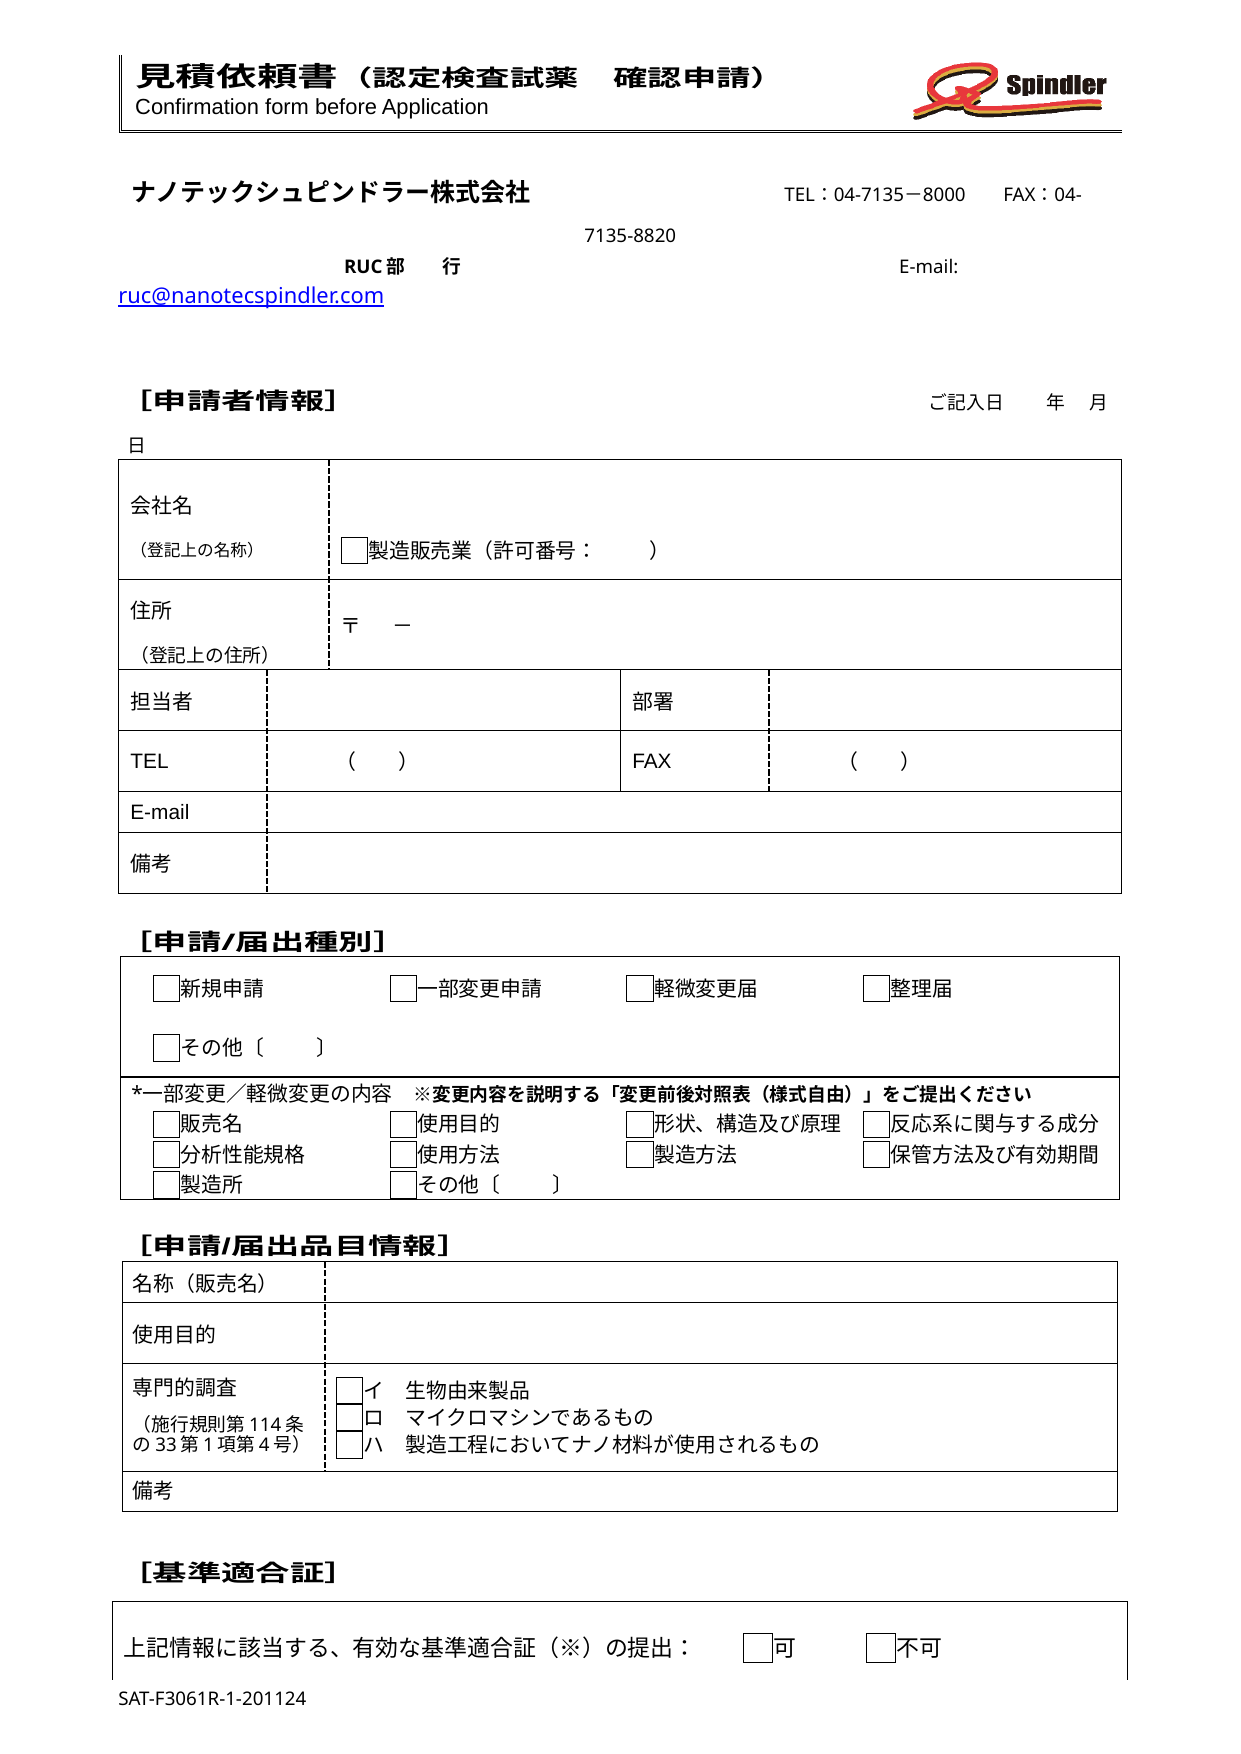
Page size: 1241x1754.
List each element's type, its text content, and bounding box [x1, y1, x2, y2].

table_cell 〒 － [329, 580, 1121, 669]
table_cell [267, 833, 1121, 893]
table_cell TEL [119, 731, 267, 791]
text ［申請/届出種別］ [118, 925, 1122, 956]
table_cell 部署 [621, 670, 768, 730]
table_header 名称（販売名） [123, 1262, 325, 1302]
table_cell （ ） [267, 731, 620, 791]
table_cell [267, 792, 1121, 832]
table_header 会社名 （登記上の名称） [119, 460, 328, 579]
table_cell [769, 670, 1121, 730]
table_header 新規申請 一部変更申請 軽微変更届 整理届 その他〔 〕 [121, 957, 1119, 1076]
text RUC部 行 E-mail: ruc@nanotecspindler.com [118, 250, 1122, 310]
picture [905, 57, 1117, 126]
table_cell 担当者 [119, 670, 267, 730]
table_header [113, 1602, 1127, 1680]
table_cell 備考 [123, 1472, 1117, 1511]
text ［申請/届出品目情報］ [118, 1229, 1122, 1261]
table_cell *一部変更／軽微変更の内容 ※変更内容を説明する「変更前後対照表（様式自由）」をご提出ください 販売名 使用目的 形状、構造及び原理 反応系に関与する成分 分析性能規格 使用方法 製造方法 保管方法及び有効期間 製造所 その他〔 〕 [121, 1078, 1119, 1199]
table_cell 備考 [119, 833, 267, 893]
table_cell [325, 1303, 1117, 1363]
text ナノテックシュピンドラー株式会社 TEL：04-7135－8000 FAX：04-7135-8820 [132, 161, 1122, 250]
text ［基準適合証］ [118, 1541, 1122, 1601]
text ［申請者情報］ ご記入日 年 月 日 [118, 369, 1122, 459]
table_cell FAX [621, 731, 768, 791]
table_cell 専門的調査 （施行規則第114条の33第1項第4号） [123, 1364, 325, 1471]
table_header 製造販売業（許可番号： ） [329, 460, 1121, 579]
table_cell （ ） [769, 731, 1121, 791]
table_cell [267, 670, 620, 730]
table_cell 住所 （登記上の住所） [119, 580, 328, 669]
table_cell E-mail [119, 792, 267, 832]
table_cell 使用目的 [123, 1303, 325, 1363]
table_header [325, 1262, 1117, 1302]
table_cell イ 生物由来製品 ロ マイクロマシンであるもの ハ 製造工程においてナノ材料が使用されるもの [325, 1364, 1117, 1471]
